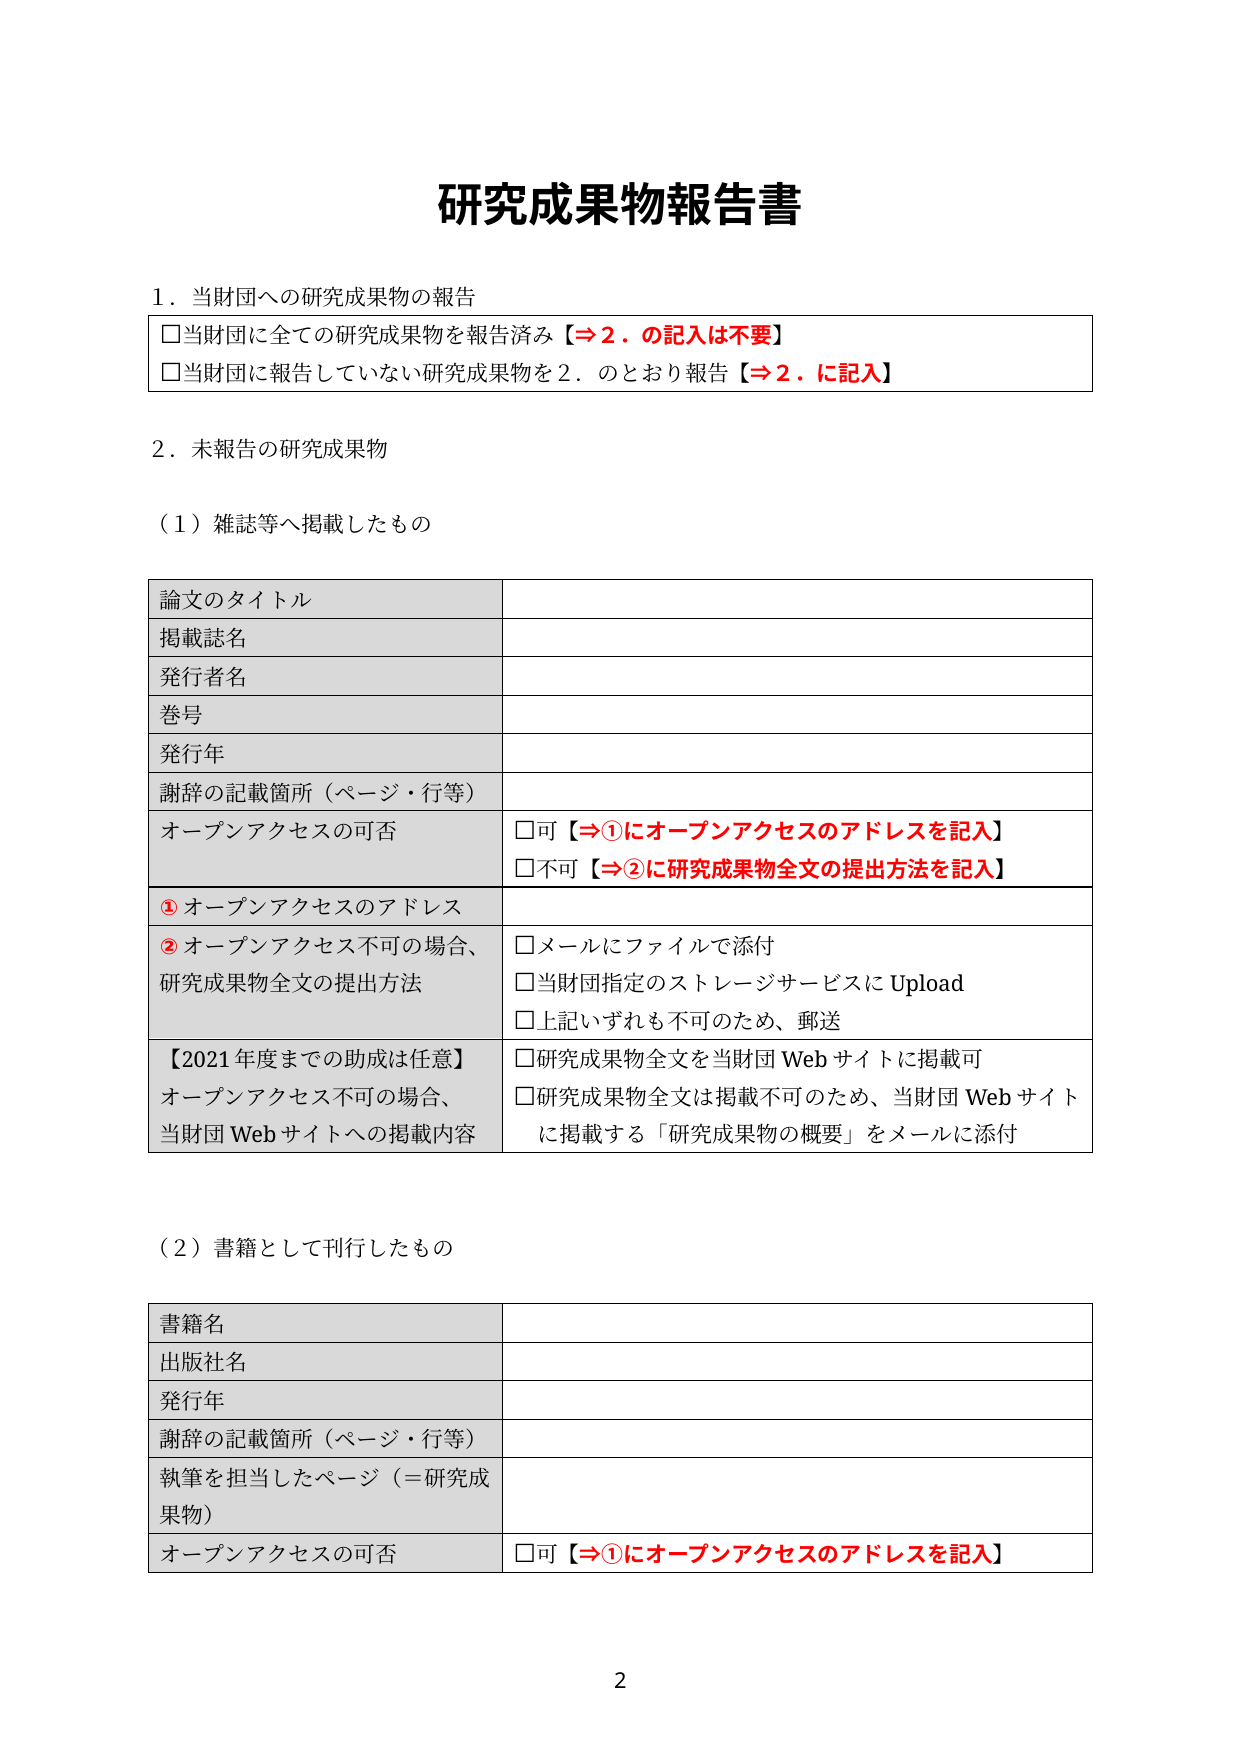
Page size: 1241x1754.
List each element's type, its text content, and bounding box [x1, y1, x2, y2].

table_cell [503, 1343, 1092, 1380]
table_cell 【2021年度までの助成は任意】 オープンアクセス不可の場合、 当財団Webサイトへの掲載内容 [149, 1040, 502, 1152]
table_cell [503, 734, 1092, 772]
text 研究成果物報告書 [148, 164, 1092, 239]
text （２）書籍として刊行したもの [148, 1228, 1092, 1266]
table_cell オープンアクセスの可否 [149, 811, 502, 886]
table_cell 巻号 [149, 696, 502, 733]
table_cell ②オープンアクセス不可の場合、研究成果物全文の提出方法 [149, 926, 502, 1038]
table_cell 掲載誌名 [149, 619, 502, 656]
table_cell 研究成果物全文を当財団Webサイトに掲載可 研究成果物全文は掲載不可のため、当財団Webサイトに掲載する「研究成果物の概要」をメールに添付 [503, 1040, 1092, 1152]
table_cell 発行年 [149, 1381, 502, 1419]
text ２．未報告の研究成果物 [148, 429, 1092, 467]
table_cell 可【⇒①にオープンアクセスのアドレスを記入】 不可【⇒②に研究成果物全文の提出方法を記入】 [503, 811, 1092, 886]
table_cell 謝辞の記載箇所（ページ・行等） [149, 1420, 502, 1457]
table_cell メールにファイルで添付 当財団指定のストレージサービスにUpload 上記いずれも不可のため、郵送 [503, 926, 1092, 1038]
table_cell [503, 619, 1092, 656]
table_cell 発行者名 [149, 657, 502, 695]
table_header [503, 580, 1092, 618]
table_cell オープンアクセスの可否 [149, 1534, 502, 1572]
table_cell [503, 1458, 1092, 1533]
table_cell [503, 1534, 1092, 1572]
table_header [503, 1304, 1092, 1342]
table_cell 謝辞の記載箇所（ページ・行等） [149, 773, 502, 810]
table_cell ①オープンアクセスのアドレス [149, 888, 502, 925]
text １．当財団への研究成果物の報告 [148, 277, 1092, 314]
table_cell [503, 888, 1092, 925]
table_cell [503, 696, 1092, 733]
table_header 書籍名 [149, 1304, 502, 1342]
table_cell [503, 1420, 1092, 1457]
table_cell [503, 1381, 1092, 1419]
table_cell 執筆を担当したページ（＝研究成果物） [149, 1458, 502, 1533]
table_header 論文のタイトル [149, 580, 502, 618]
table_cell [503, 773, 1092, 810]
table_header 当財団に全ての研究成果物を報告済み【⇒２．の記入は不要】 当財団に報告していない研究成果物を２．のとおり報告【⇒２．に記入】 [149, 316, 1092, 391]
table_cell 出版社名 [149, 1343, 502, 1380]
table_cell [503, 657, 1092, 695]
table_cell 発行年 [149, 734, 502, 772]
text （１）雑誌等へ掲載したもの [148, 504, 1092, 542]
